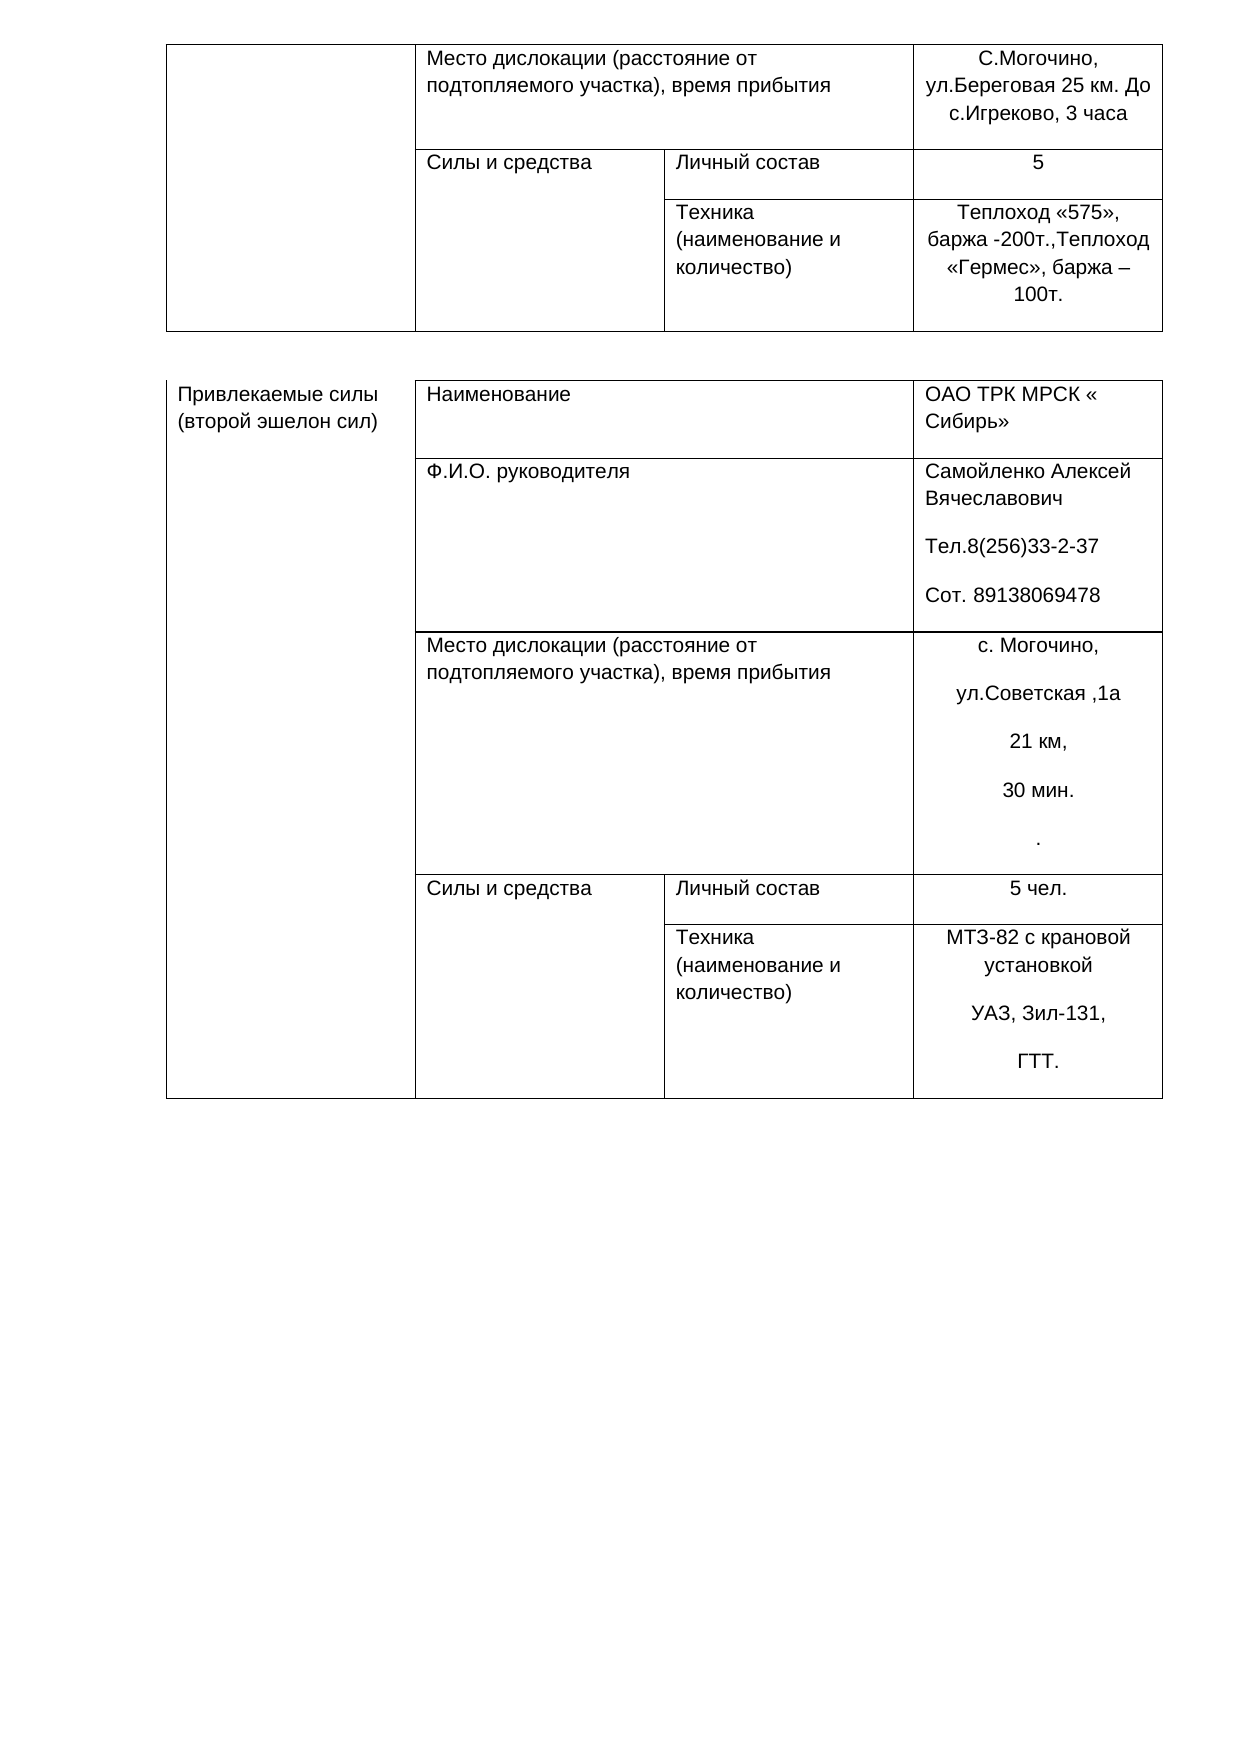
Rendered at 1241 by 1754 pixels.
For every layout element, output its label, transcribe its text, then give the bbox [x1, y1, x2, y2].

table_cell Личный состав [665, 875, 913, 924]
table_cell Место дислокации (расстояние от подтопляемого участка), время прибытия [416, 633, 913, 874]
table_cell МТЗ-82 с крановой установкой УАЗ, Зил-131, ГТТ. [914, 925, 1162, 1098]
table_cell С.Могочино, ул.Береговая 25 км. До с.Игреково, 3 часа [914, 45, 1162, 149]
table_cell Место дислокации (расстояние от подтопляемого участка), время прибытия [416, 45, 913, 149]
table_header Наименование [416, 381, 913, 457]
table_cell Самойленко Алексей Вячеславович Тел.8(256)33-2-37 Сот. 89138069478 [914, 459, 1162, 631]
table_cell 5 чел. [914, 875, 1162, 924]
table_cell с. Могочино, ул.Советская ,1а , 30 мин. . [914, 633, 1162, 874]
table_header Привлекаемые силы (второй эшелон сил) [167, 380, 415, 1098]
table_cell Теплоход «575», баржа -200т.,Теплоход «Гермес», баржа – 100т. [914, 200, 1162, 331]
table_cell Силы и средства [416, 150, 664, 331]
table_cell Силы и средства [416, 875, 664, 1098]
table_cell Техника (наименование и количество) [665, 200, 913, 331]
table_cell Личный состав [665, 150, 913, 199]
table_header ОАО ТРК МРСК « Сибирь» [914, 381, 1162, 457]
table_cell 5 [914, 150, 1162, 199]
table_cell Ф.И.О. руководителя [416, 459, 913, 631]
table_cell Техника (наименование и количество) [665, 925, 913, 1098]
